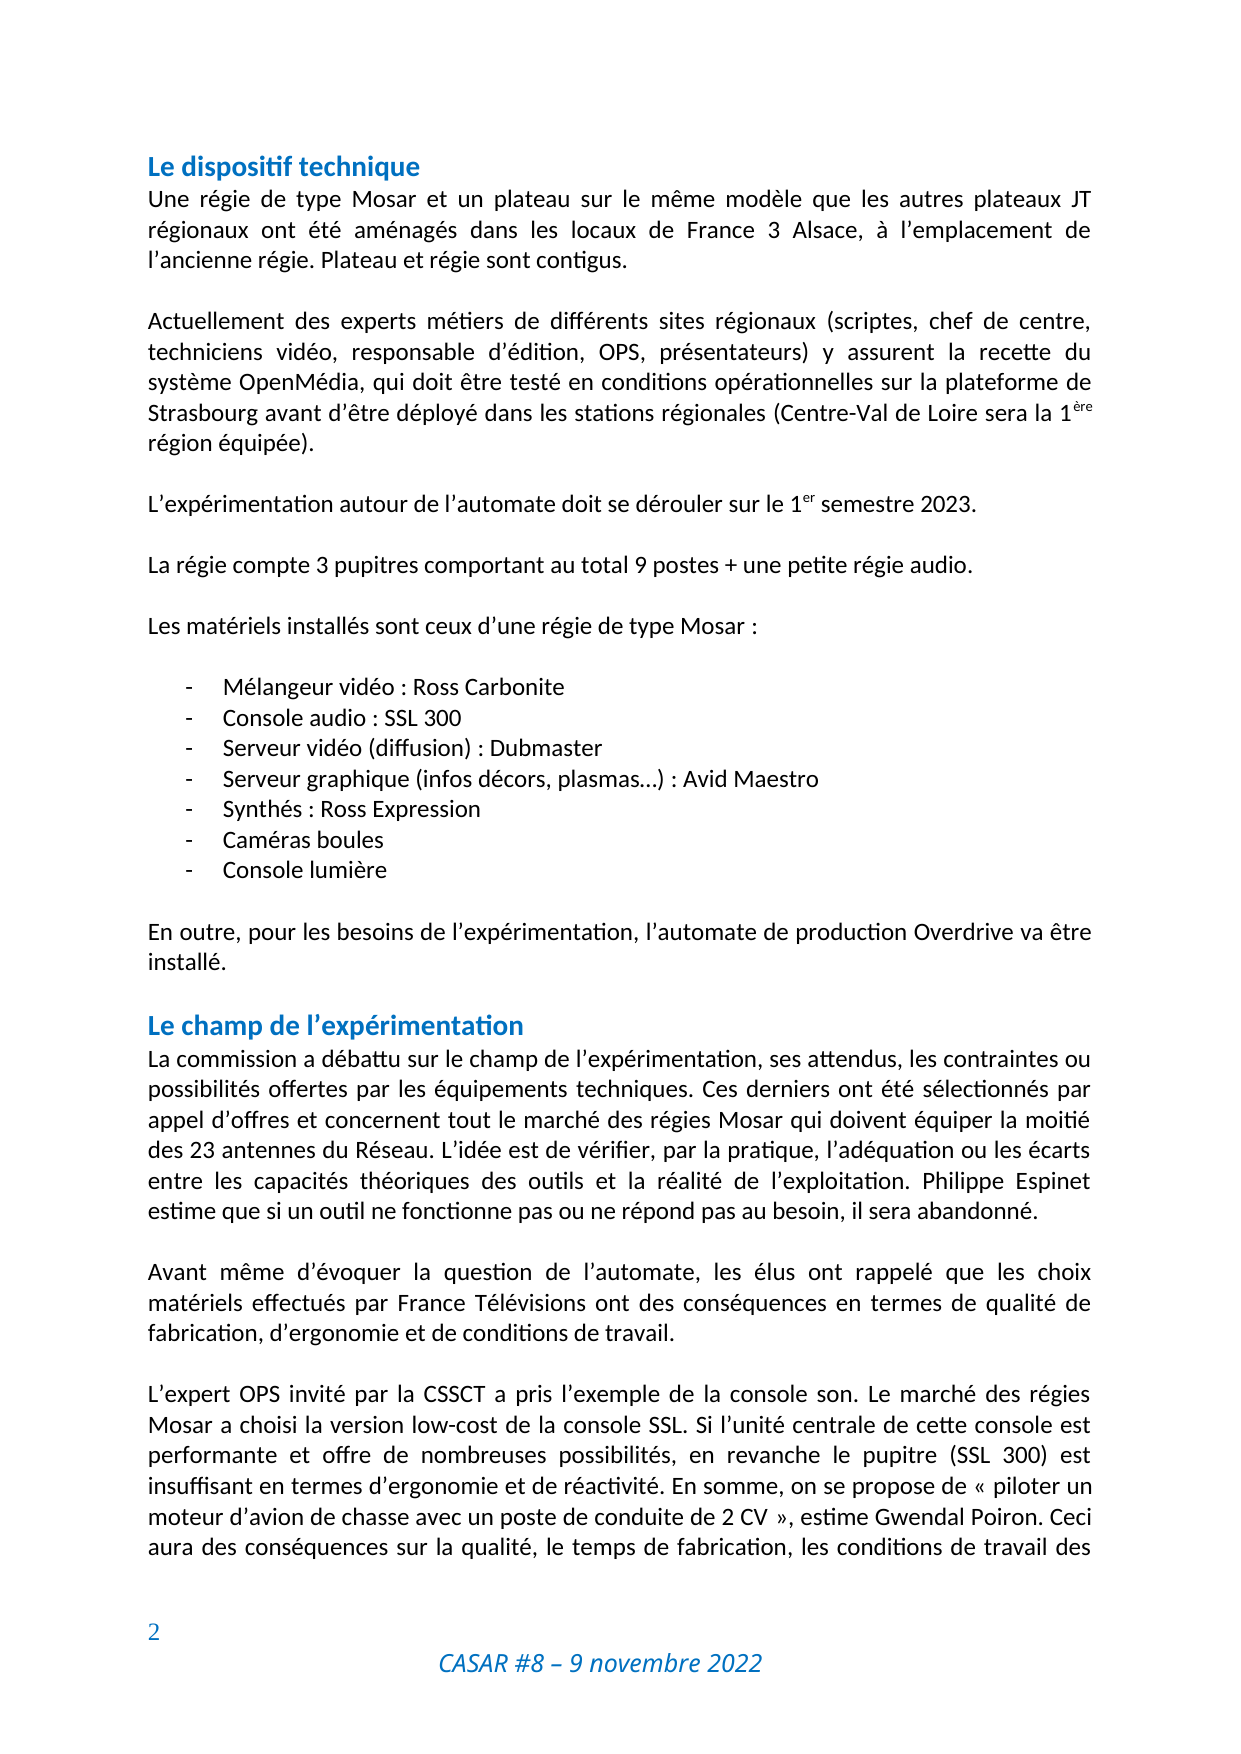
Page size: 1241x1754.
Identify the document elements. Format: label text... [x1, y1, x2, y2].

text Le champ de l’expérimentation [148, 1007, 1093, 1043]
text Une régie de type Mosar et un plateau sur le même modèle que les autres plateaux JT régionaux ont été aménagés dans les locaux de France 3 Alsace, à l’emplacement de l’ancienne régie. Plateau et régie sont contigus. [148, 183, 1093, 275]
text En outre, pour les besoins de l’expérimentation, l’automate de production Overdrive va être installé. [148, 916, 1093, 977]
text La régie compte 3 pupitres comportant au total 9 postes + une petite régie audio. [148, 549, 1093, 580]
text Actuellement des experts métiers de différents sites régionaux (scriptes, chef de centre, techniciens vidéo, responsable d’édition, OPS, présentateurs) y assurent la recette du système OpenMédia, qui doit être testé en conditions opérationnelles sur la plateforme de Strasbourg avant d’être déployé dans les stations régionales (Centre-Val de Loire sera la 1ère région équipée). [148, 305, 1093, 458]
text Le dispositif technique [148, 148, 1093, 183]
list Console lumière [185, 855, 1093, 885]
list Synthés : Ross Expression [185, 794, 1093, 824]
list Mélangeur vidéo : Ross Carbonite [185, 672, 1093, 702]
text Les matériels installés sont ceux d’une régie de type Mosar : [148, 611, 1093, 641]
list Console audio : SSL 300 [185, 702, 1093, 733]
list Caméras boules [185, 824, 1093, 855]
text L’expérimentation autour de l’automate doit se dérouler sur le 1er semestre 2023. [148, 488, 1093, 519]
text Avant même d’évoquer la question de l’automate, les élus ont rappelé que les choix matériels effectués par France Télévisions ont des conséquences en termes de qualité de fabrication, d’ergonomie et de conditions de travail. [148, 1257, 1093, 1348]
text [148, 1379, 1093, 1562]
list Serveur vidéo (diffusion) : Dubmaster [185, 733, 1093, 763]
text La commission a débattu sur le champ de l’expérimentation, ses attendus, les contraintes ou possibilités offertes par les équipements techniques. Ces derniers ont été sélectionnés par appel d’offres et concernent tout le marché des régies Mosar qui doivent équiper la moitié des 23 antennes du Réseau. L’idée est de vérifier, par la pratique, l’adéquation ou les écarts entre les capacités théoriques des outils et la réalité de l’exploitation. Philippe Espinet estime que si un outil ne fonctionne pas ou ne répond pas au besoin, il sera abandonné. [148, 1043, 1093, 1226]
list Serveur graphique (infos décors, plasmas…) : Avid Maestro [185, 763, 1093, 794]
